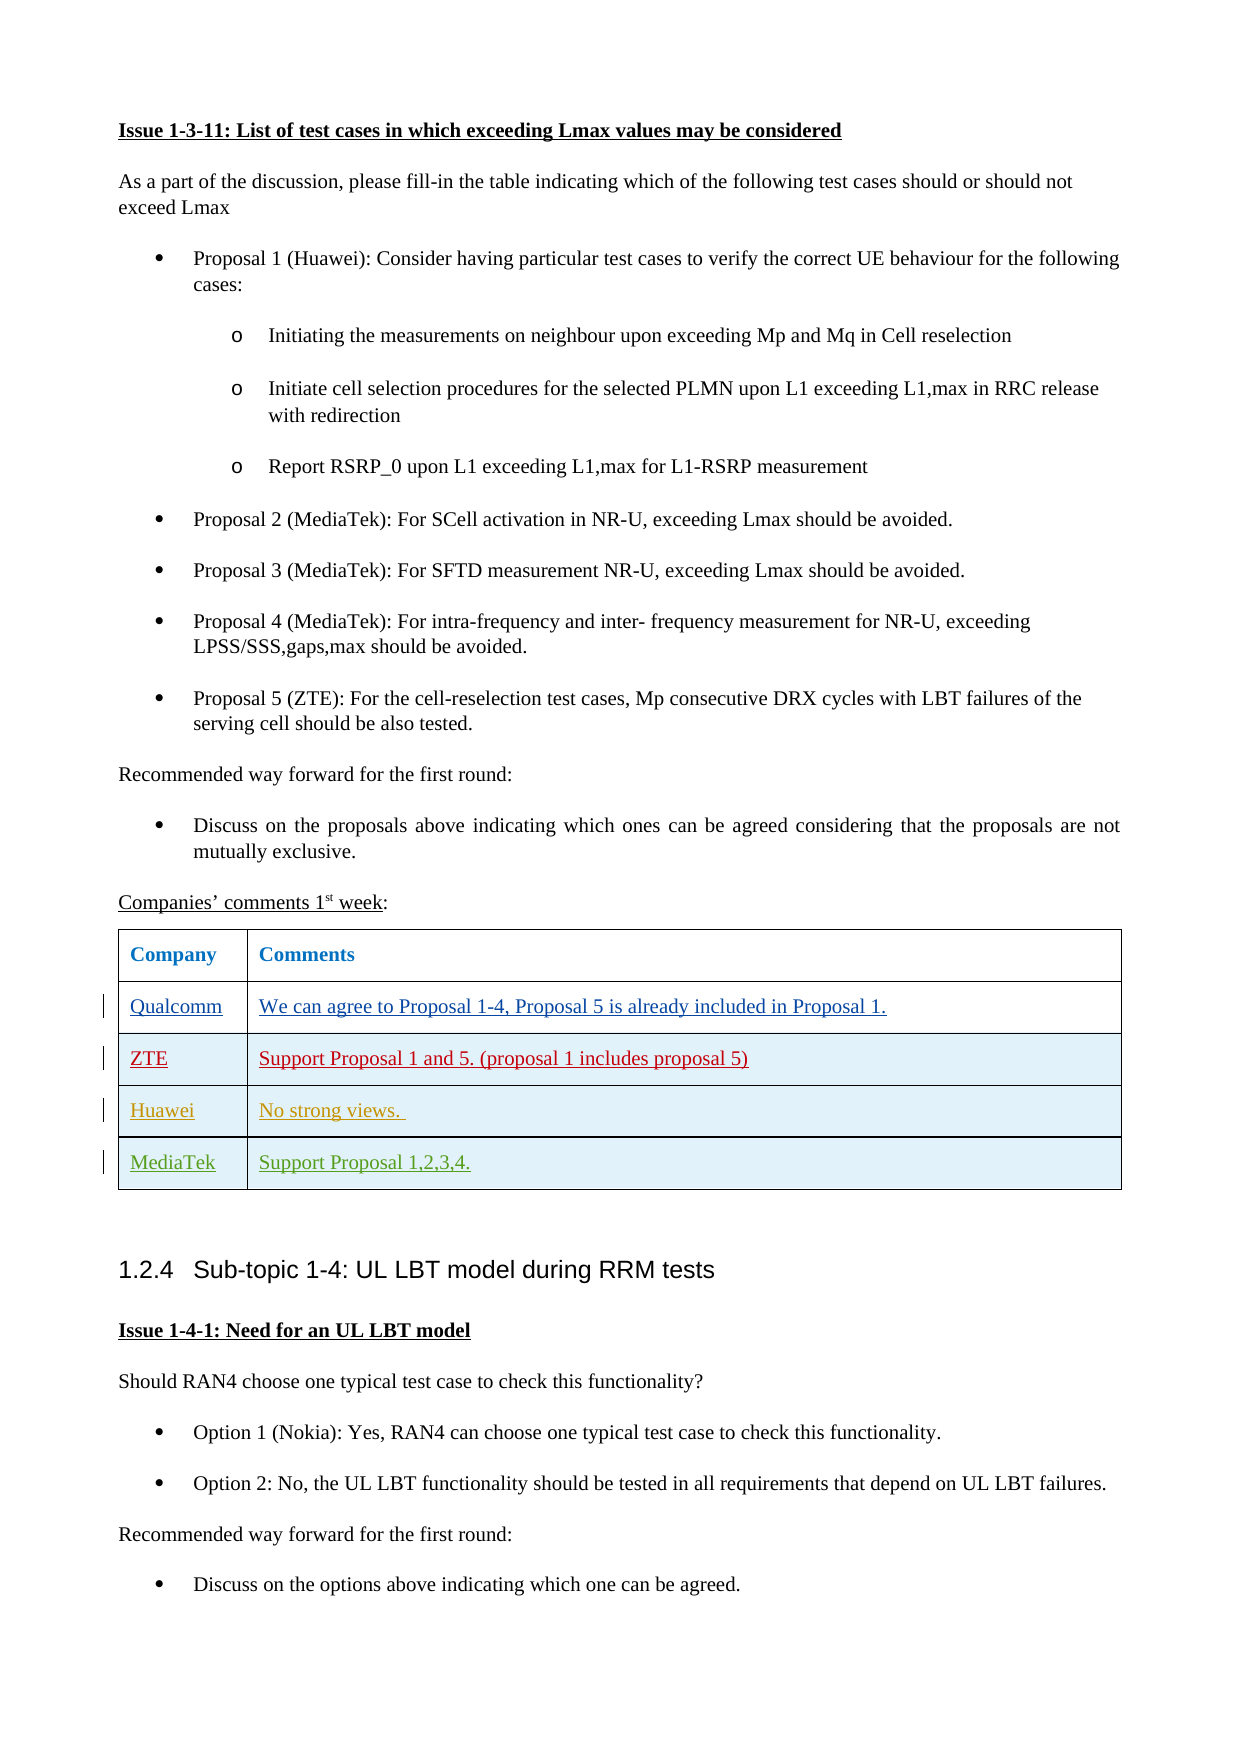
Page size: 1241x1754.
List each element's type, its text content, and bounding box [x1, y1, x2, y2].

list Proposal 2 (MediaTek): For SCell activation in NR-U, exceeding Lmax should be avoided. [156, 507, 1122, 531]
list Discuss on the proposals above indicating which ones can be agreed considering that the proposals are not mutually exclusive. [156, 813, 1122, 863]
list Discuss on the options above indicating which one can be agreed. [156, 1572, 1122, 1596]
list Proposal 4 (MediaTek): For intra-frequency and inter- frequency measurement for NR-U, exceeding LPSS/SSS,gaps,max should be avoided. [156, 608, 1122, 658]
text Issue 1-3-11: List of test cases in which exceeding Lmax values may be considered [118, 118, 1122, 142]
text As a part of the discussion, please fill-in the table indicating which of the following test cases should or should not exceed Lmax [118, 169, 1122, 219]
table_cell [248, 982, 1121, 1032]
list Proposal 1 (Huawei): Consider having particular test cases to verify the correct UE behaviour for the following cases: [156, 246, 1122, 296]
table_header Company [119, 930, 247, 981]
list Option 2: No, the UL LBT functionality should be tested in all requirements that depend on UL LBT failures. [156, 1471, 1122, 1494]
text Recommended way forward for the first round: [118, 762, 1122, 786]
subtitle Sub-topic 1-4: UL LBT model during RRM tests [118, 1255, 1122, 1284]
text Recommended way forward for the first round: [118, 1521, 1122, 1546]
list Option 1 (Nokia): Yes, RAN4 can choose one typical test case to check this functionality. [156, 1419, 1122, 1444]
list Proposal 5 (ZTE): For the cell-reselection test cases, Mp consecutive DRX cycles with LBT failures of the serving cell should be also tested. [156, 685, 1122, 735]
list Initiating the measurements on neighbour upon exceeding Mp and Mq in Cell reselection [231, 323, 1122, 348]
table_cell [119, 982, 247, 1032]
list Proposal 3 (MediaTek): For SFTD measurement NR-U, exceeding Lmax should be avoided. [156, 558, 1122, 582]
text Companies’ comments 1st week: [118, 890, 1122, 914]
table_header Comments [248, 930, 1121, 981]
list Initiate cell selection procedures for the selected PLMN upon L1 exceeding L1,max in RRC release with redirection [231, 375, 1122, 427]
text Issue 1-4-1: Need for an UL LBT model [118, 1318, 1122, 1342]
text Should RAN4 choose one typical test case to check this functionality? [118, 1369, 1122, 1393]
list Report RSRP_0 upon L1 exceeding L1,max for L1-RSRP measurement [231, 454, 1122, 480]
